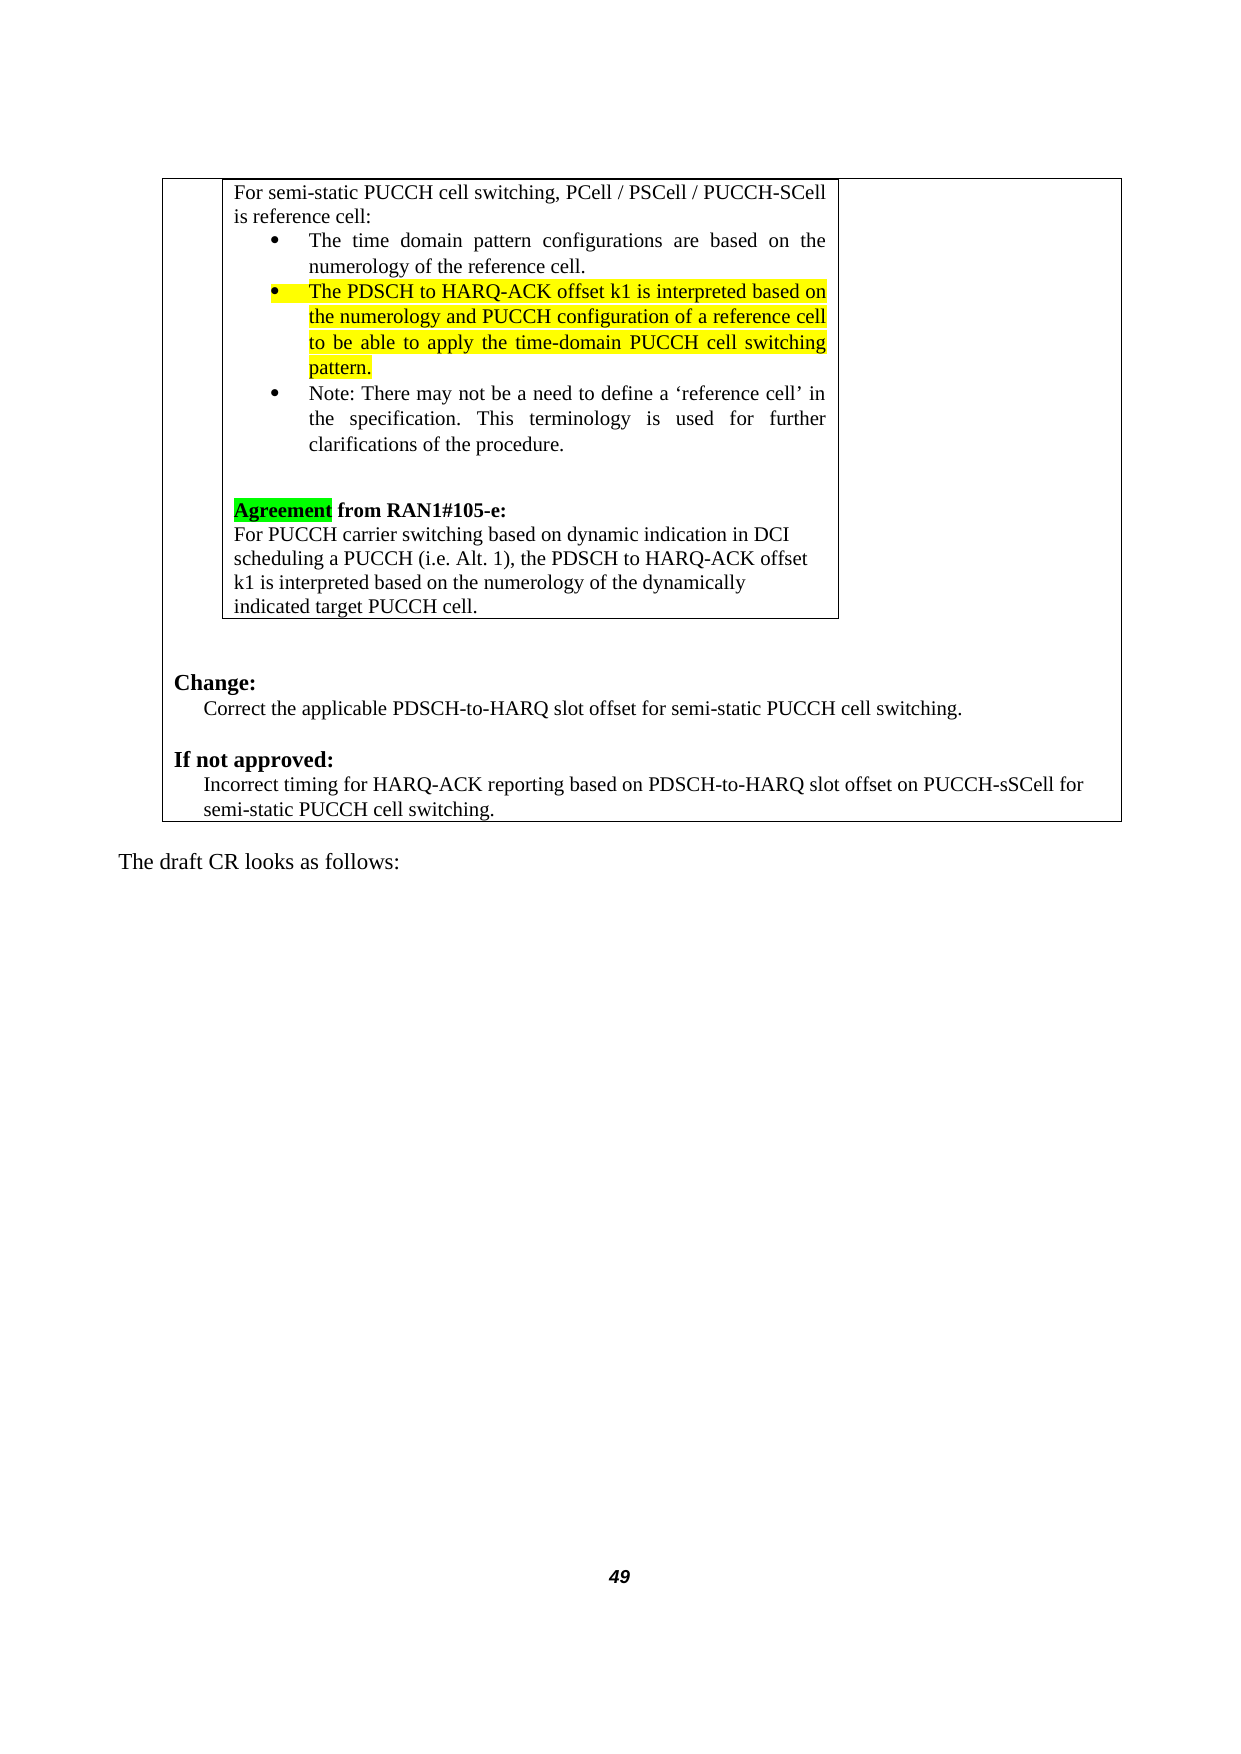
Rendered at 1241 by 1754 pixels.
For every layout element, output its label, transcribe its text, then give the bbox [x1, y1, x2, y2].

text The draft CR looks as follows: [118, 848, 1122, 874]
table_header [163, 179, 1121, 821]
